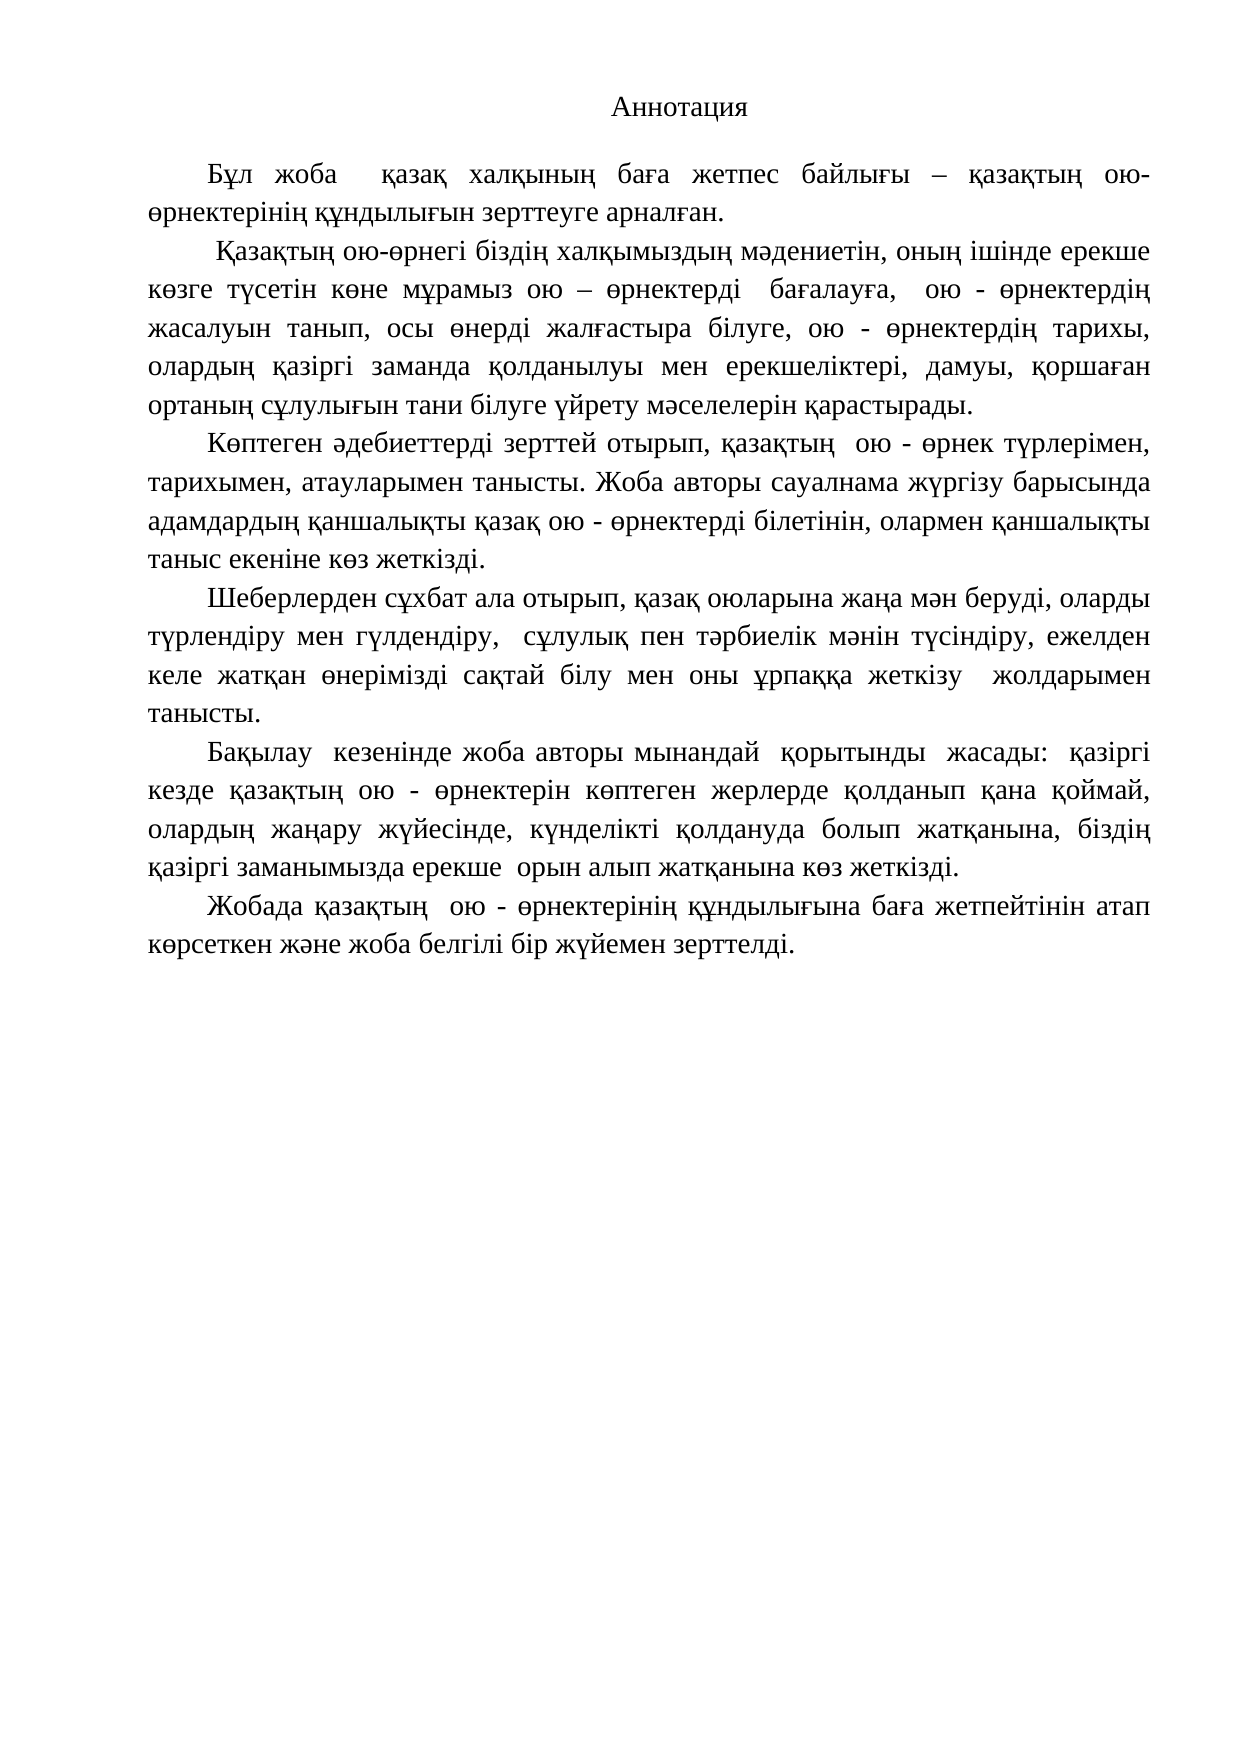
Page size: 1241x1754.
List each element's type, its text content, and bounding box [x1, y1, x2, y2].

text Көптеген әдебиеттерді зерттей отырып, қазақтың ою - өрнек түрлерімен, тарихымен, атауларымен танысты. Жоба авторы сауалнама жүргізу барысында адамдардың қаншалықты қазақ ою - өрнектерді білетінін, олармен қаншалықты таныс екеніне көз жеткізді. [148, 426, 1152, 575]
text Аннотация [148, 89, 1152, 122]
text Бұл жоба қазақ халқының баға жетпес байлығы – қазақтың ою- өрнектерінің құндылығын зерттеуге арналған. [148, 156, 1152, 228]
text Жобада қазақтың ою - өрнектерінің құндылығына баға жетпейтінін атап көрсеткен және жоба белгілі бір жүйемен зерттелді. [148, 888, 1152, 960]
text Шеберлерден сұхбат ала отырып, қазақ оюларына жаңа мән беруді, оларды түрлендіру мен гүлдендіру, сұлулық пен тәрбиелік мәнін түсіндіру, ежелден келе жатқан өнерімізді сақтай білу мен оны ұрпаққа жеткізу жолдарымен танысты. [148, 580, 1152, 729]
text Қазақтың ою-өрнегі біздің халқымыздың мәдениетін, оның ішінде ерекше көзге түсетін көне мұрамыз ою – өрнектерді бағалауға, ою - өрнектердің жасалуын танып, осы өнерді жалғастыра білуге, ою - өрнектердің тарихы, олардың қазіргі заманда қолданылуы мен ерекшеліктері, дамуы, қоршаған ортаның сұлулығын тани білуге үйрету мәселелерін қарастырады. [148, 233, 1152, 421]
text Бақылау кезенінде жоба авторы мынандай қорытынды жасады: қазіргі кезде қазақтың ою - өрнектерін көптеген жерлерде қолданып қана қоймай, олардың жаңару жүйесінде, күнделікті қолдануда болып жатқанына, біздің қазіргі заманымызда ерекше орын алып жатқанына көз жеткізді. [148, 734, 1152, 883]
